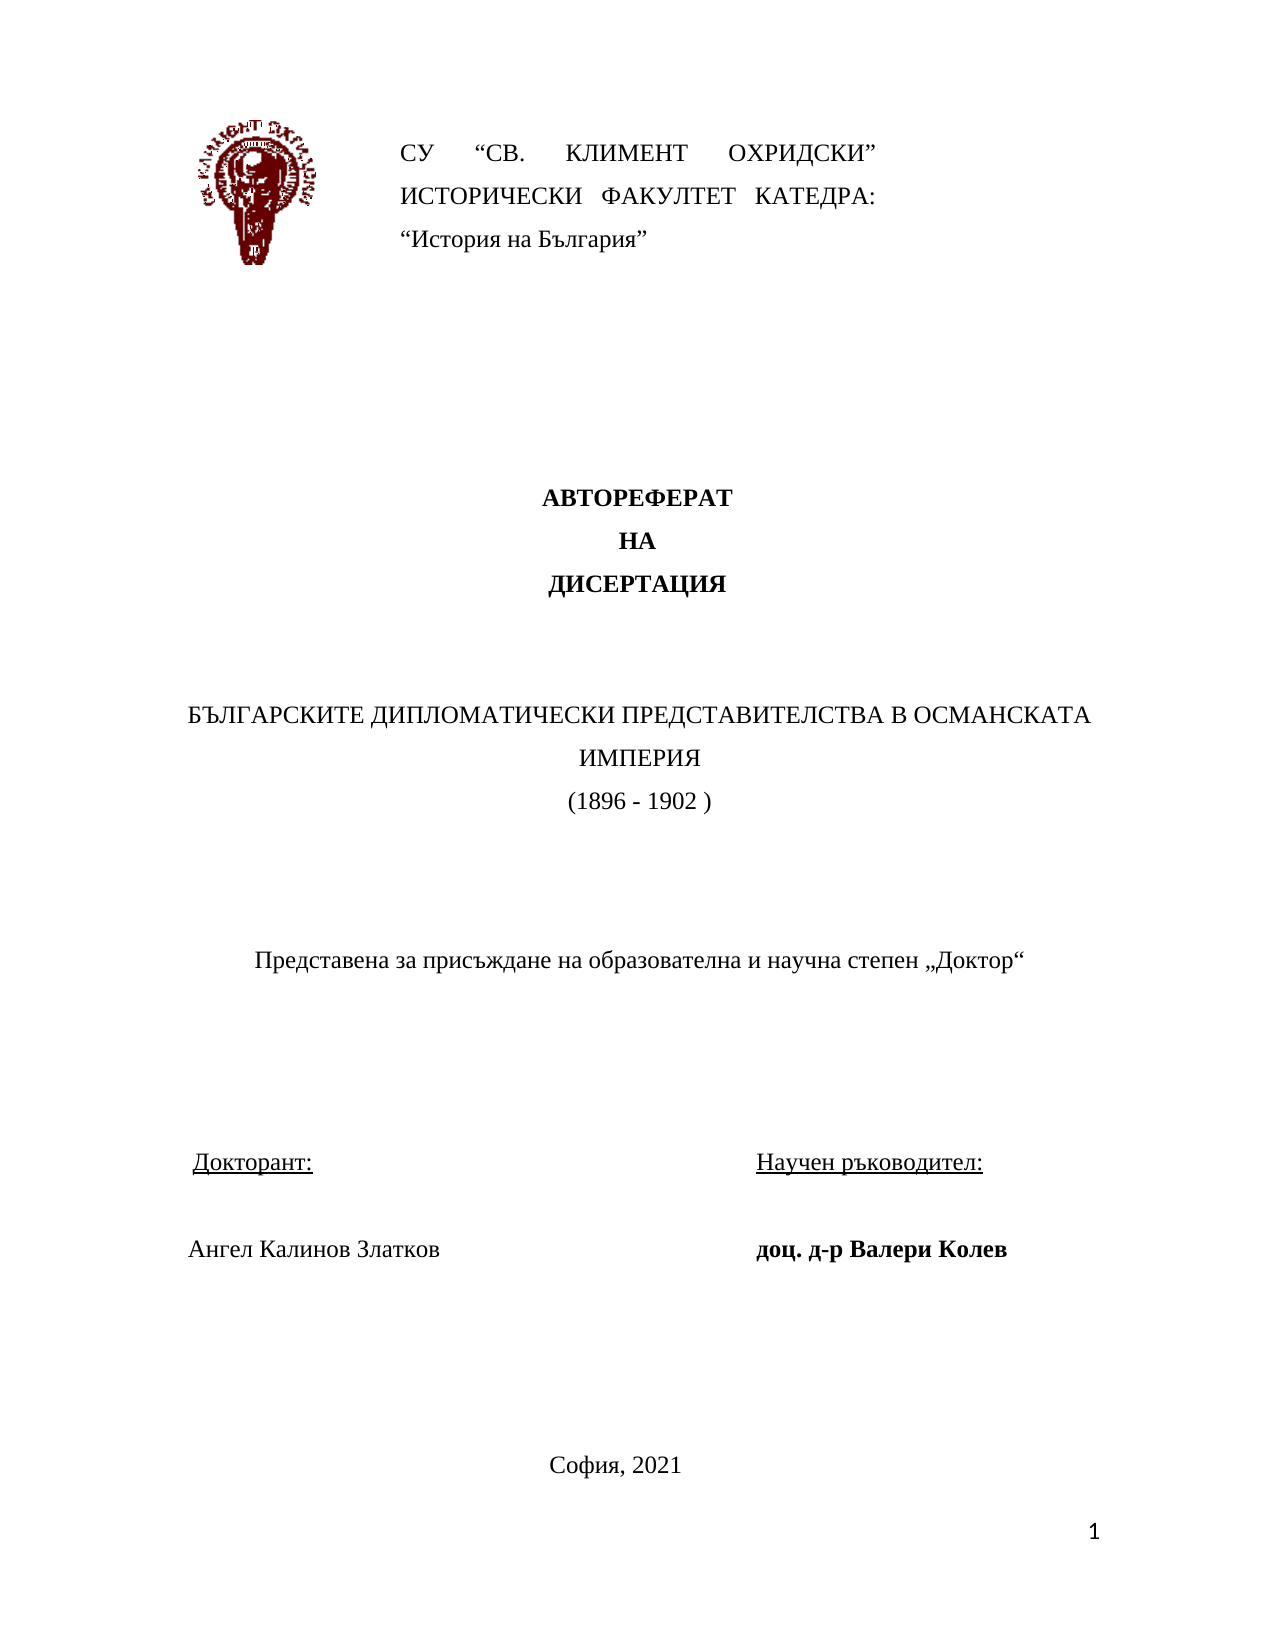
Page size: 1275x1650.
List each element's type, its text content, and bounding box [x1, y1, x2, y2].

text Ангел Калинов Златков доц. д-р Валери Колев [188, 1234, 1095, 1263]
text Докторант: Научен ръководител: [192, 1147, 1102, 1176]
text ДИСЕРТАЦИЯ [254, 569, 1020, 598]
text АВТОРЕФЕРАТ [254, 483, 1020, 512]
text НА [254, 526, 1020, 555]
text София, 2021 [549, 1451, 727, 1479]
text Представена за присъждане на образователна и научна степен „Доктор“ [179, 945, 1100, 974]
picture [198, 120, 316, 265]
text БЪЛГАРСКИТЕ ДИПЛОМАТИЧЕСКИ ПРЕДСТАВИТЕЛСТВА В ОСМАНСКАТА ИМПЕРИЯ [179, 700, 1100, 772]
text СУ “СВ. КЛИМЕНТ ОХРИДСКИ” ИСТОРИЧЕСКИ ФАКУЛТЕТ КАТЕДРА: “История на България” [400, 138, 876, 253]
text (1896 - 1902 ) [179, 786, 1100, 815]
